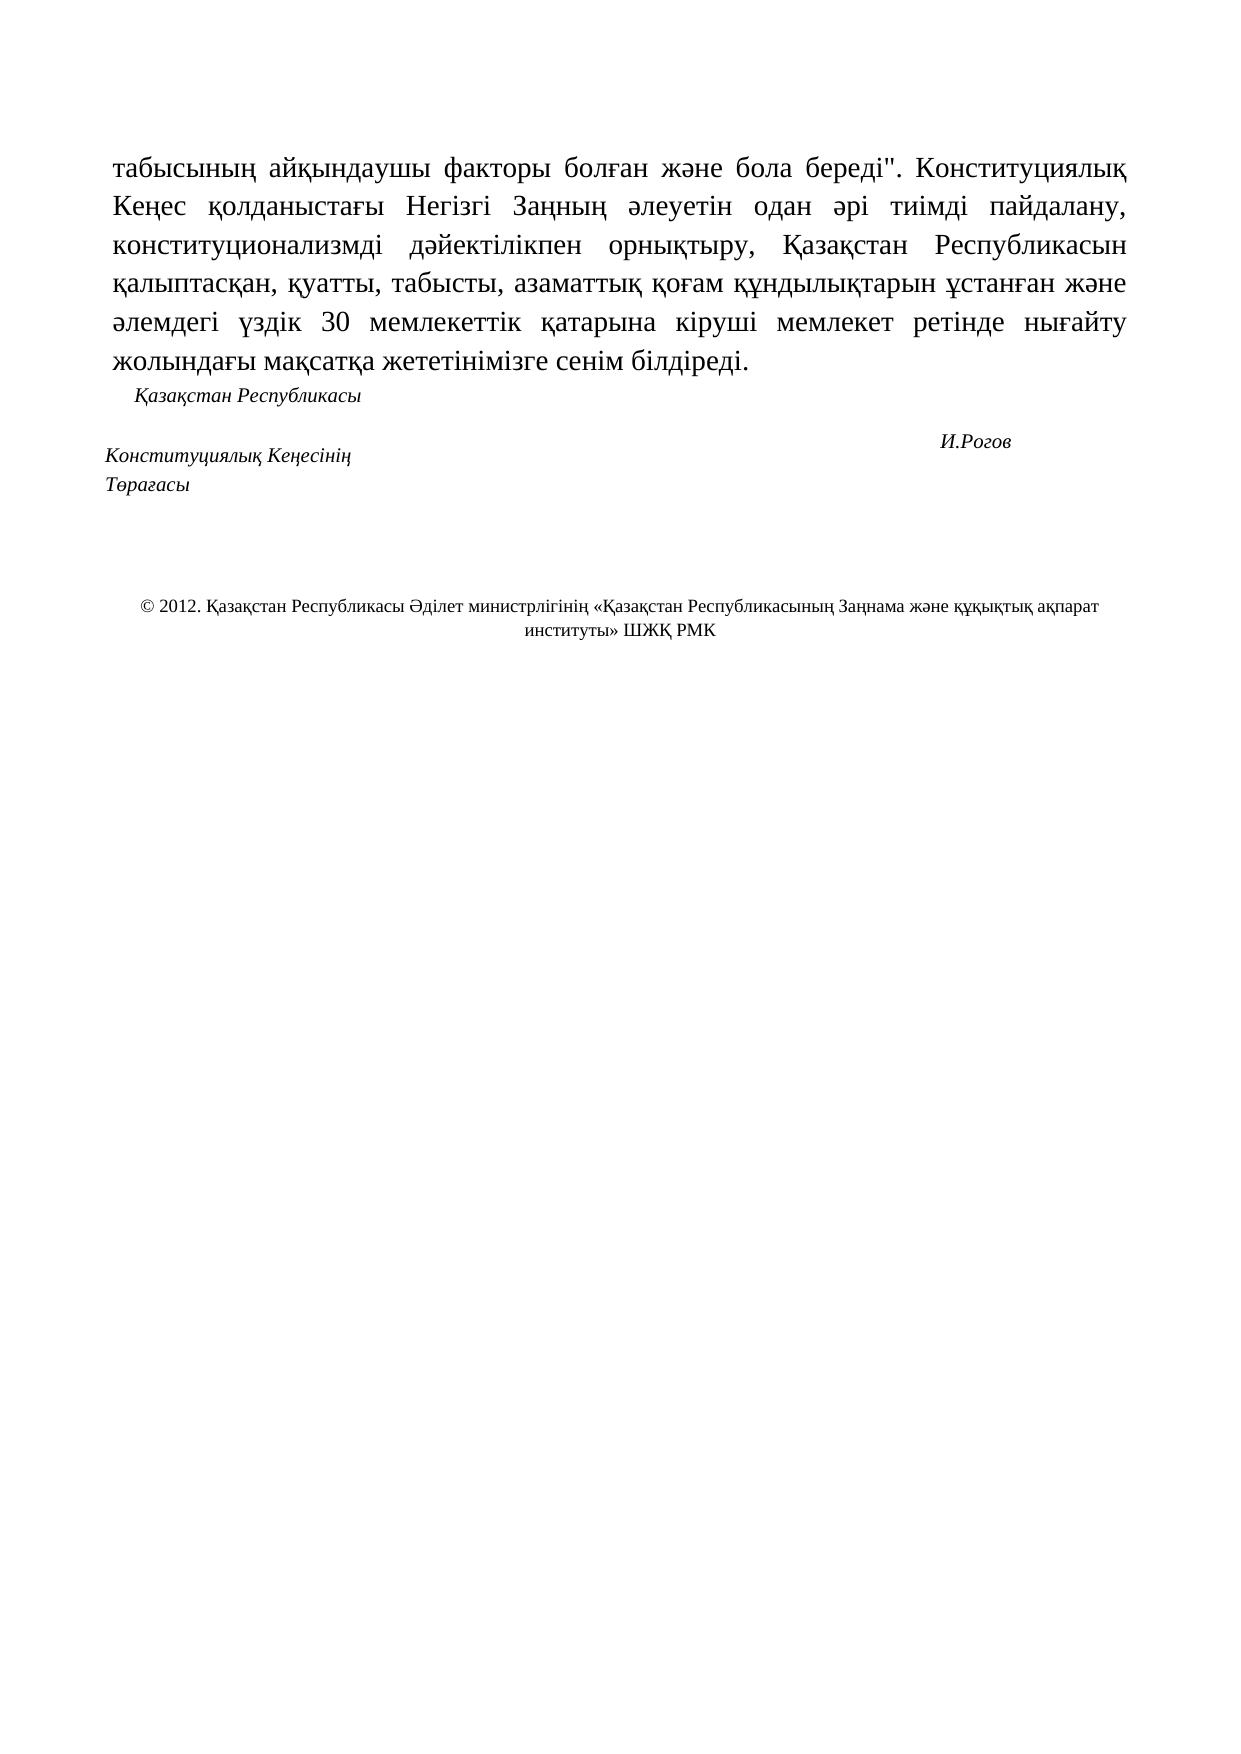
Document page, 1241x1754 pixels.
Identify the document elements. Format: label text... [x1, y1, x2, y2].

table_header И.Рогов [939, 381, 1240, 504]
table_header Қазақстан Республикасы Конституциялық Кеңесінің Төрағасы [101, 381, 939, 504]
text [112, 150, 1128, 376]
text © 2012. Қазақстан Республикасы Әділет министрлігінің «Қазақстан Республикасының Заңнама және құқықтық ақпарат институты» ШЖҚ РМК [112, 594, 1128, 641]
